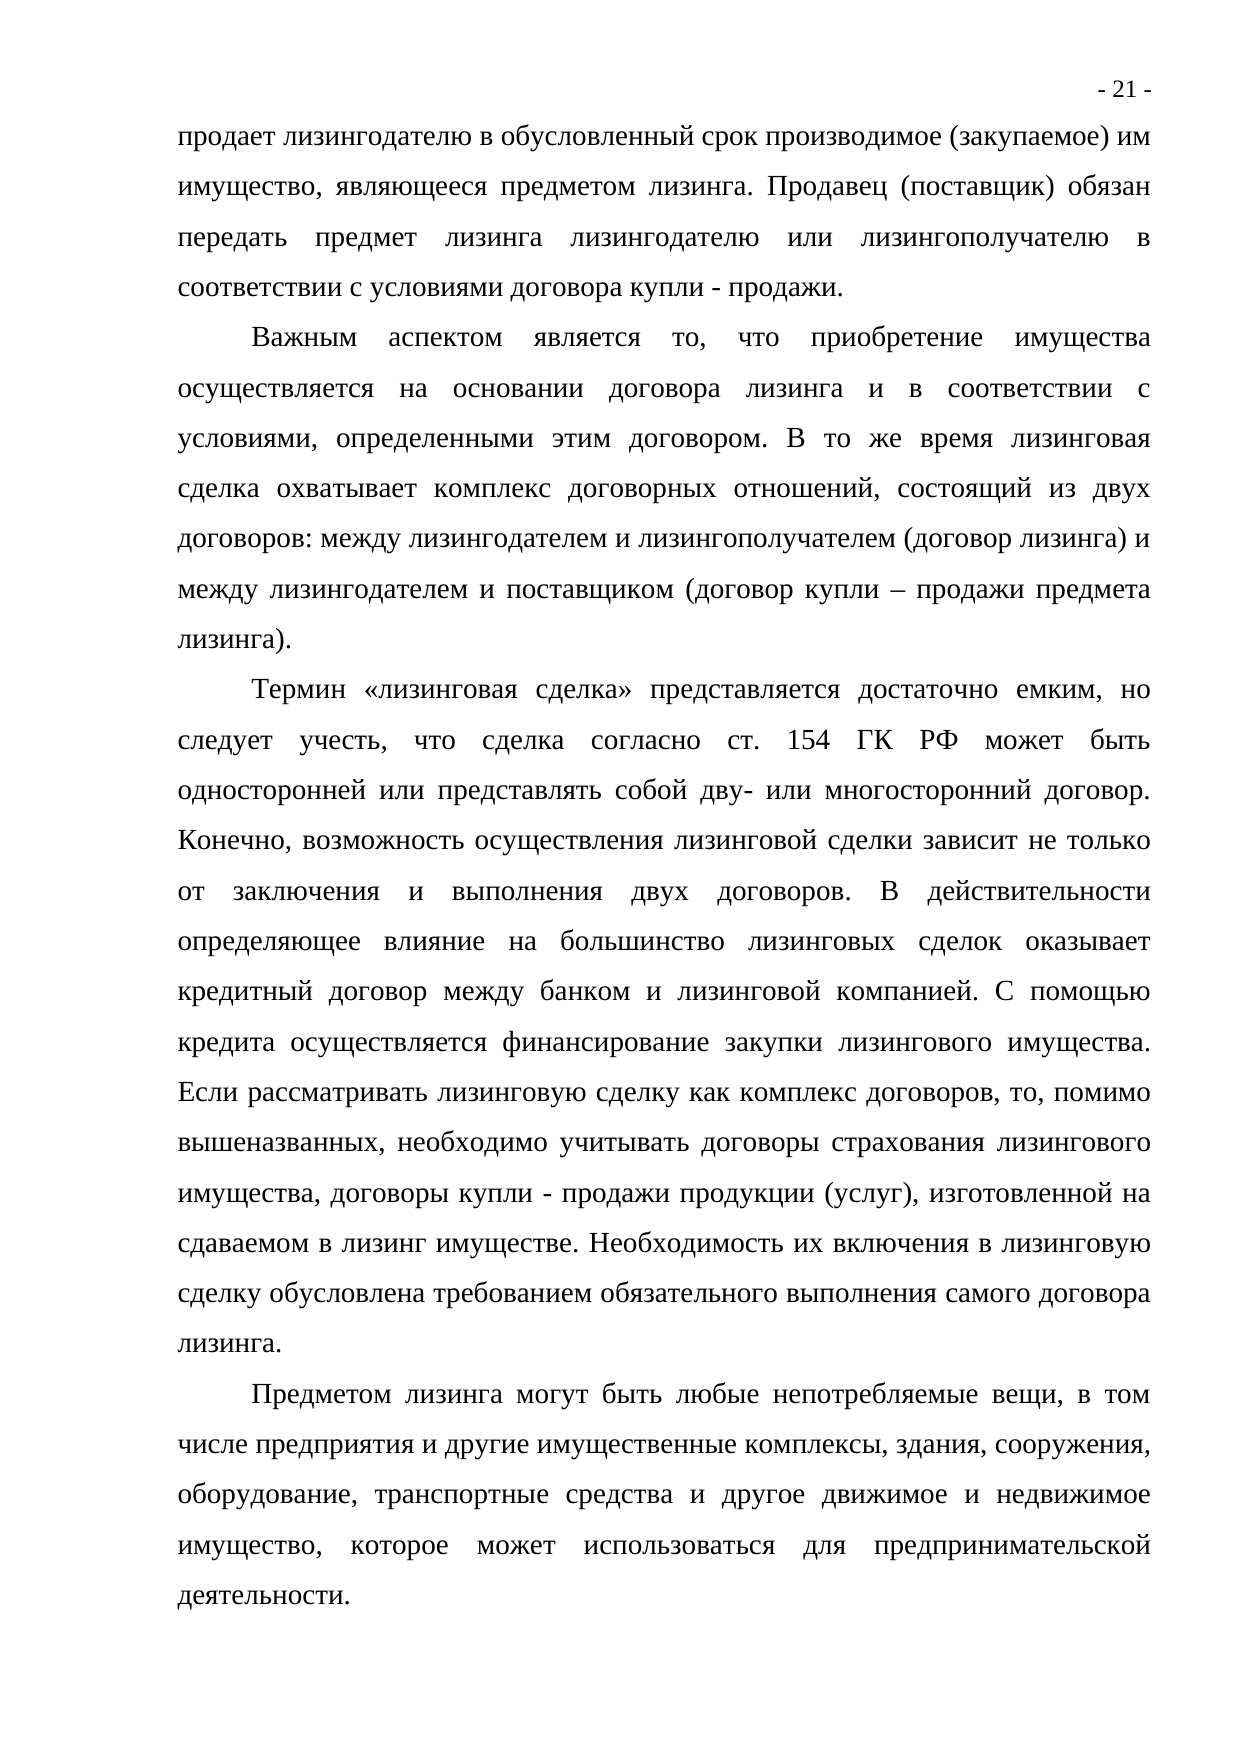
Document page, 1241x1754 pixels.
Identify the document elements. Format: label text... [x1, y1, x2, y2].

text Важным аспектом является то, что приобретение имущества осуществляется на основании договора лизинга и в соответствии с условиями, определенными этим договором. В то же время лизинговая сделка охватывает комплекс договорных отношений, состоящий из двух договоров: между лизингодателем и лизингополучателем (договор лизинга) и между лизингодателем и поставщиком (договор купли – продажи предмета лизинга). [177, 319, 1152, 655]
text Предметом лизинга могут быть любые непотребляемые вещи, в том числе предприятия и другие имущественные комплексы, здания, сооружения, оборудование, транспортные средства и другое движимое и недвижимое имущество, которое может использоваться для предпринимательской деятельности. [177, 1376, 1152, 1611]
text Термин «лизинговая сделка» представляется достаточно емким, но следует учесть, что сделка согласно ст. 154 ГК РФ может быть односторонней или представлять собой дву- или многосторонний договор. Конечно, возможность осуществления лизинговой сделки зависит не только от заключения и выполнения двух договоров. В действительности определяющее влияние на большинство лизинговых сделок оказывает кредитный договор между банком и лизинговой компанией. С помощью кредита осуществляется финансирование закупки лизингового имущества. Если рассматривать лизинговую сделку как комплекс договоров, то, помимо вышеназванных, необходимо учитывать договоры страхования лизингового имущества, договоры купли - продажи продукции (услуг), изготовленной на сдаваемом в лизинг имуществе. Необходимость их включения в лизинговую сделку обусловлена требованием обязательного выполнения самого договора лизинга. [177, 672, 1152, 1359]
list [177, 118, 1152, 303]
